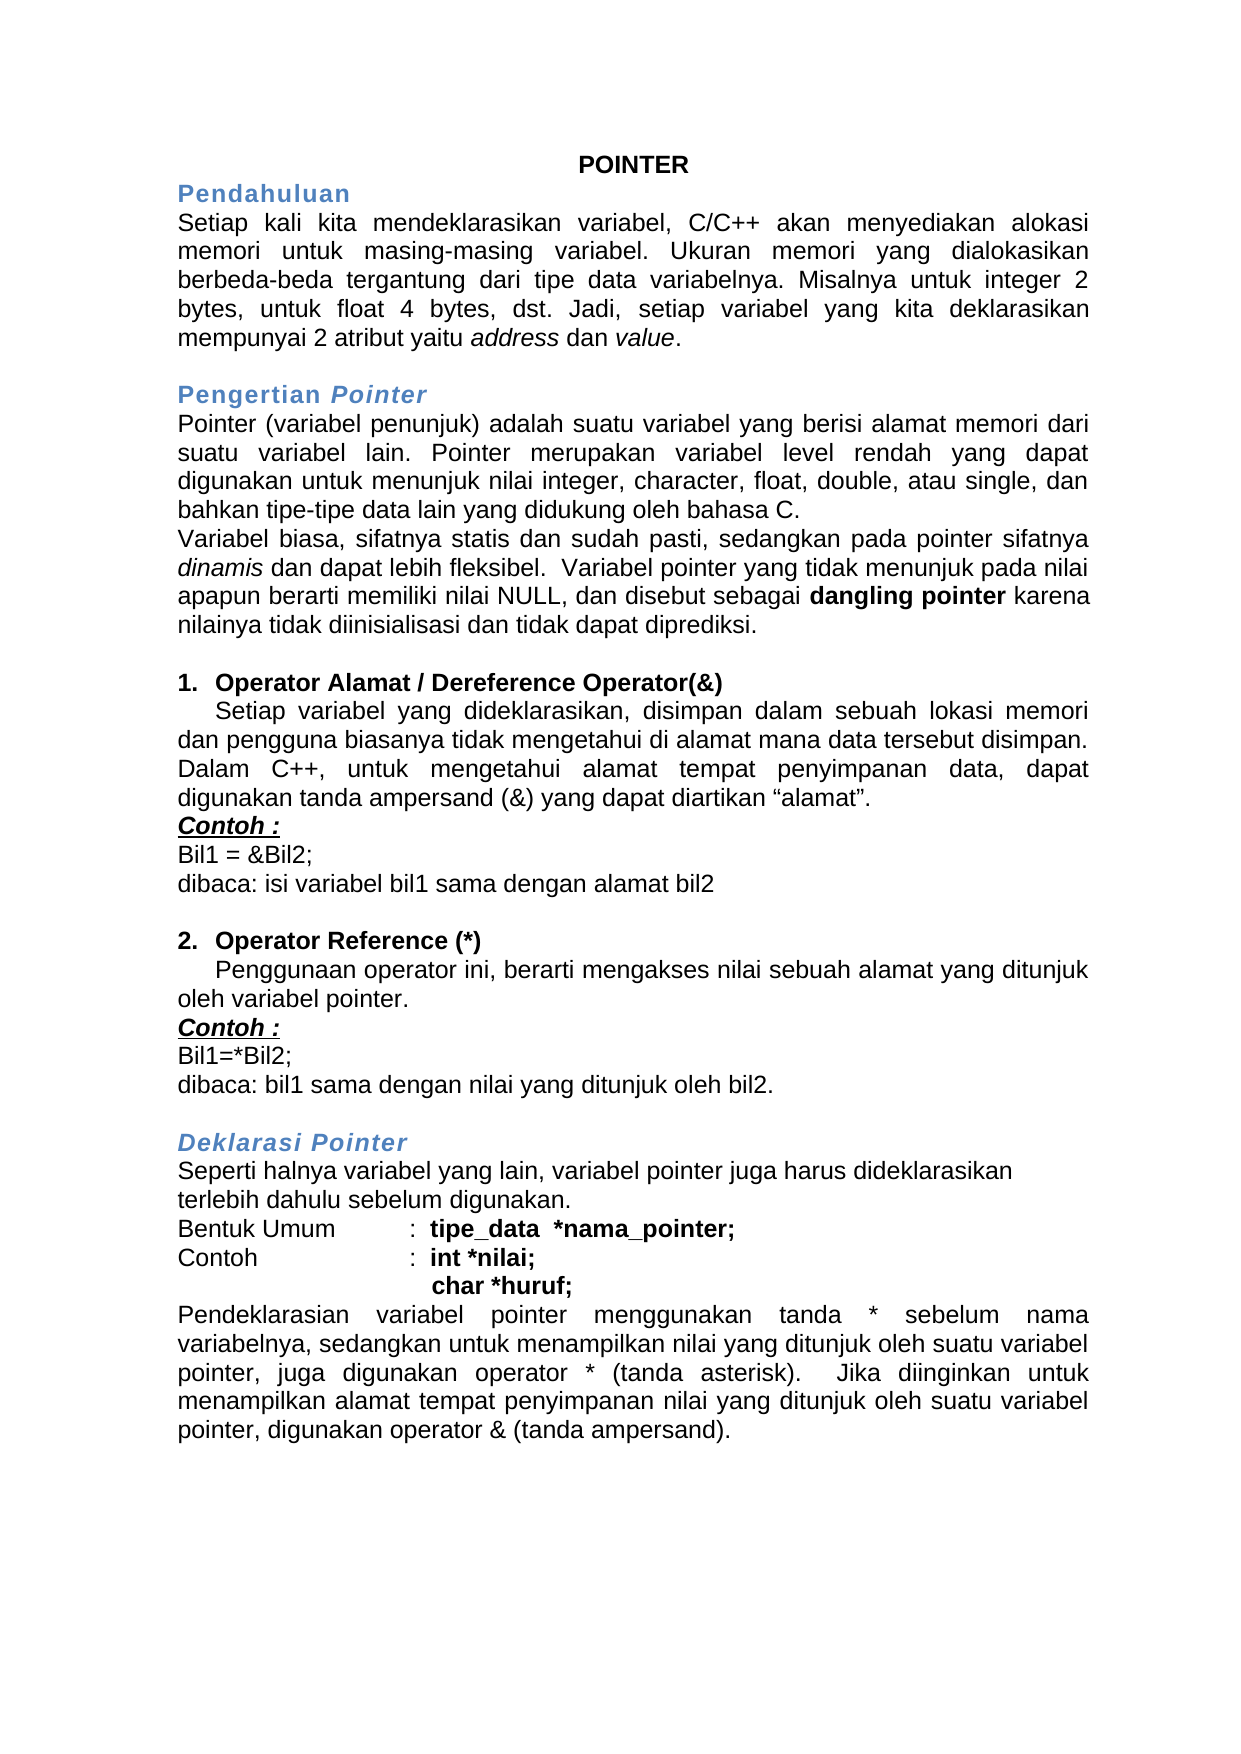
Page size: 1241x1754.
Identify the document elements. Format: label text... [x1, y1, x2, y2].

text Pointer (variabel penunjuk) adalah suatu variabel yang berisi alamat memori dari suatu variabel lain. Pointer merupakan variabel level rendah yang dapat digunakan untuk menunjuk nilai integer, character, float, double, atau single, dan bahkan tipe-tipe data lain yang didukung oleh bahasa C. [177, 409, 1090, 524]
subtitle Deklarasi Pointer [177, 1127, 1090, 1156]
text Bil1=*Bil2; [177, 1041, 1090, 1070]
text dibaca: isi variabel bil1 sama dengan alamat bil2 [177, 869, 1090, 897]
subtitle Pengertian Pointer [177, 380, 1090, 409]
text Contoh : int *nilai; [177, 1242, 1090, 1271]
text Variabel biasa, sifatnya statis dan sudah pasti, sedangkan pada pointer sifatnya dinamis dan dapat lebih fleksibel. Variabel pointer yang tidak menunjuk pada nilai apapun berarti memiliki nilai NULL, dan disebut sebagai dangling pointer karena nilainya tidak diinisialisasi dan tidak dapat diprediksi. [177, 524, 1090, 639]
text char *huruf; [327, 1271, 1090, 1300]
text Setiap variabel yang dideklarasikan, disimpan dalam sebuah lokasi memori dan pengguna biasanya tidak mengetahui di alamat mana data tersebut disimpan. Dalam C++, untuk mengetahui alamat tempat penyimpanan data, dapat digunakan tanda ampersand (&) yang dapat diartikan “alamat”. [177, 696, 1090, 811]
list Operator Alamat / Dereference Operator(&) [177, 667, 1090, 696]
text POINTER [177, 150, 1090, 179]
subtitle Pendahuluan [177, 179, 1090, 207]
text Setiap kali kita mendeklarasikan variabel, C/C++ akan menyediakan alokasi memori untuk masing-masing variabel. Ukuran memori yang dialokasikan berbeda-beda tergantung dari tipe data variabelnya. Misalnya untuk integer 2 bytes, untuk float 4 bytes, dst. Jadi, setiap variabel yang kita deklarasikan mempunyai 2 atribut yaitu address dan value. [177, 207, 1090, 351]
text dibaca: bil1 sama dengan nilai yang ditunjuk oleh bil2. [177, 1070, 1090, 1099]
text Contoh : [177, 1012, 1090, 1041]
text Pendeklarasian variabel pointer menggunakan tanda * sebelum nama variabelnya, sedangkan untuk menampilkan nilai yang ditunjuk oleh suatu variabel pointer, juga digunakan operator * (tanda asterisk). Jika diinginkan untuk menampilkan alamat tempat penyimpanan nilai yang ditunjuk oleh suatu variabel pointer, digunakan operator & (tanda ampersand). [177, 1300, 1090, 1444]
list Operator Reference (*) [177, 926, 1090, 955]
text Penggunaan operator ini, berarti mengakses nilai sebuah alamat yang ditunjuk oleh variabel pointer. [177, 955, 1090, 1012]
text Seperti halnya variabel yang lain, variabel pointer juga harus dideklarasikan terlebih dahulu sebelum digunakan. [177, 1156, 1090, 1214]
text Contoh : [177, 811, 1090, 840]
text Bentuk Umum : tipe_data *nama_pointer; [177, 1214, 1090, 1242]
text Bil1 = &Bil2; [177, 840, 1090, 869]
